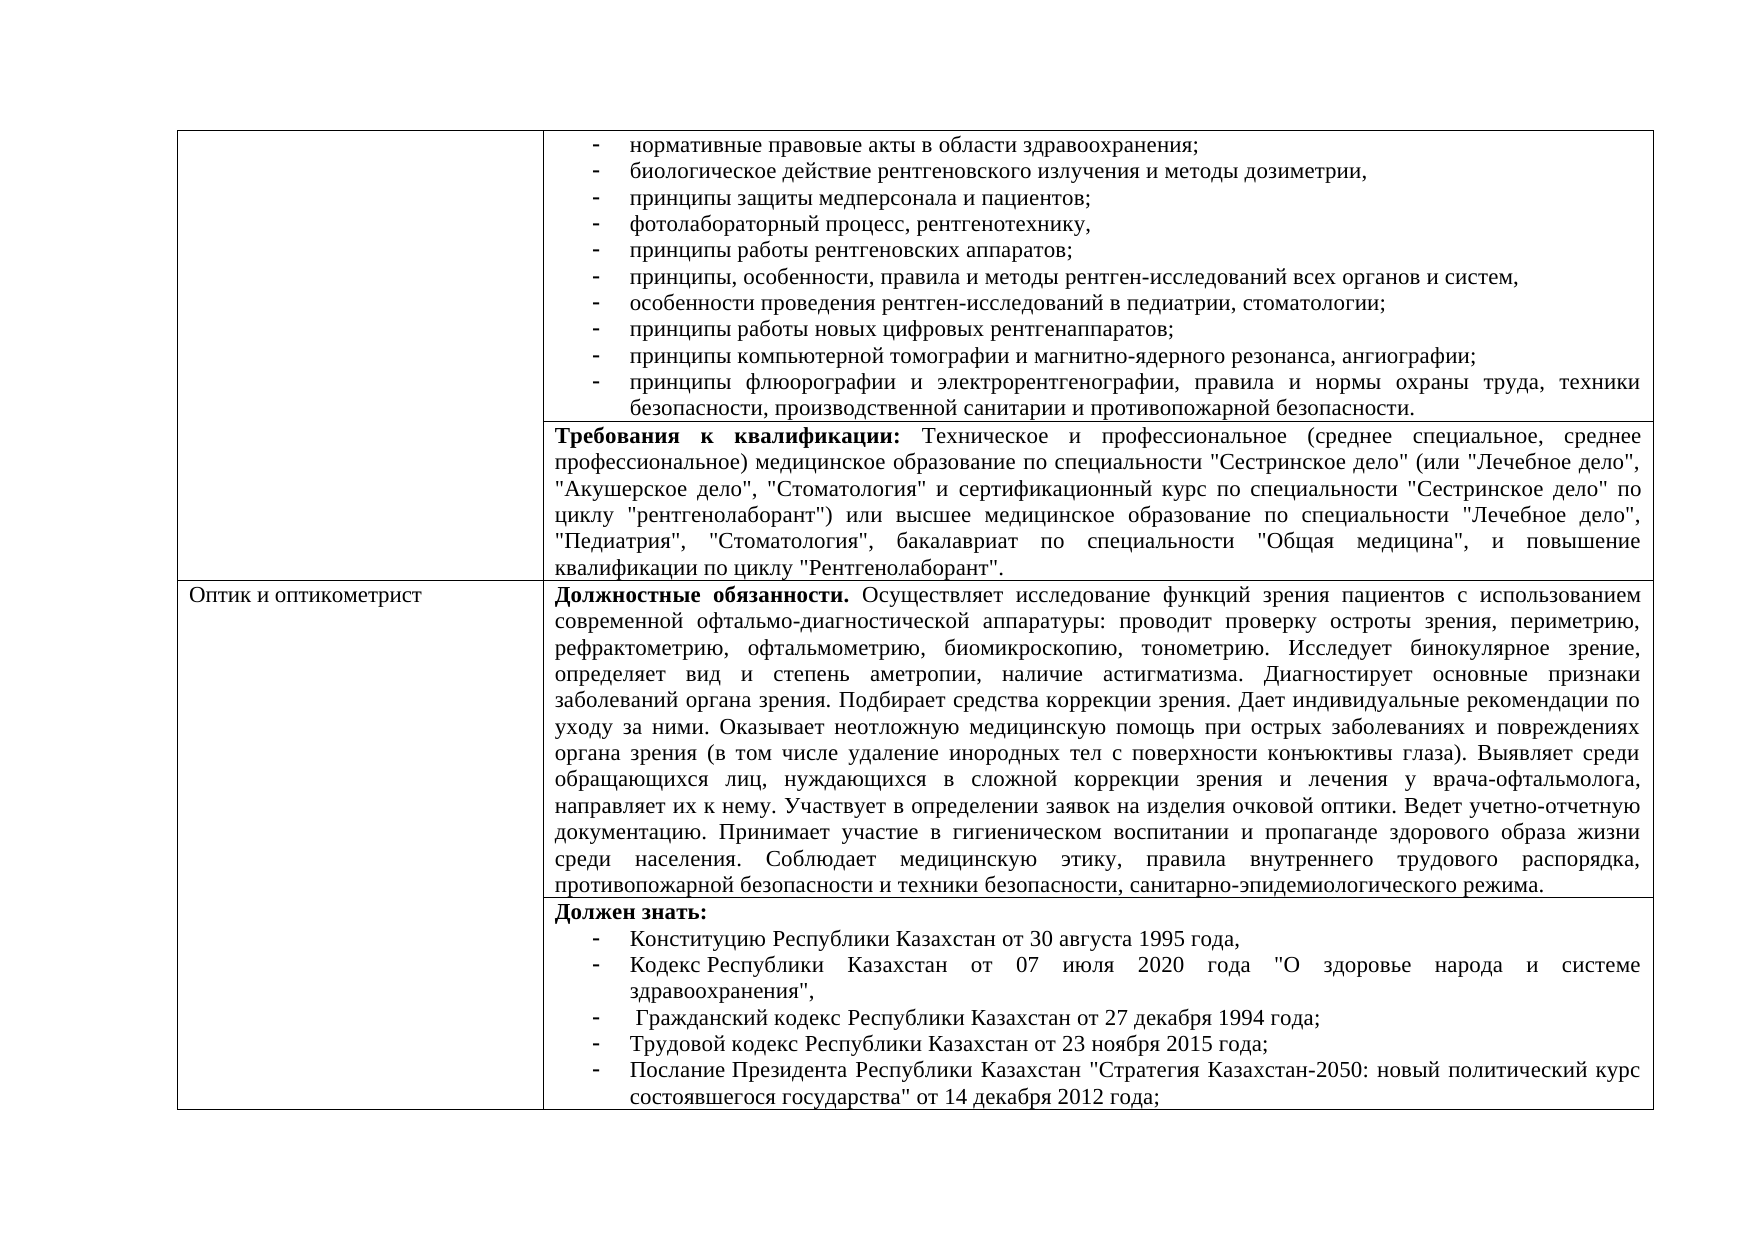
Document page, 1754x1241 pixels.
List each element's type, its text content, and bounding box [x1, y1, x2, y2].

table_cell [544, 131, 1653, 421]
table_cell Оптик и оптикометрист [178, 581, 543, 1109]
table_cell Должностные обязанности. Осуществляет исследование функций зрения пациентов с использованием современной офтальмо-диагностической аппаратуры: проводит проверку остроты зрения, периметрию, рефрактометрию, офтальмометрию, биомикроскопию, тонометрию. Исследует бинокулярное зрение, определяет вид и степень аметропии, наличие астигматизма. Диагностирует основные признаки заболеваний органа зрения. Подбирает средства коррекции зрения. Дает индивидуальные рекомендации по уходу за ними. Оказывает неотложную медицинскую помощь при острых заболеваниях и повреждениях органа зрения (в том числе удаление инородных тел с поверхности конъюктивы глаза). Выявляет среди обращающихся лиц, нуждающихся в сложной коррекции зрения и лечения у врача-офтальмолога, направляет их к нему. Участвует в определении заявок на изделия очковой оптики. Ведет учетно-отчетную документацию. Принимает участие в гигиеническом воспитании и пропаганде здорового образа жизни среди населения. Соблюдает медицинскую этику, правила внутреннего трудового распорядка, противопожарной безопасности и техники безопасности, санитарно-эпидемиологического режима. [544, 581, 1653, 897]
table_cell Требования к квалификации: Техническое и профессиональное (среднее специальное, среднее профессиональное) медицинское образование по специальности "Сестринское дело" (или "Лечебное дело", "Акушерское дело", "Стоматология" и сертификационный курс по специальности "Сестринское дело" по циклу "рентгенолаборант") или высшее медицинское образование по специальности "Лечебное дело", "Педиатрия", "Стоматология", бакалавриат по специальности "Общая медицина", и повышение квалификации по циклу "Рентгенолаборант". [544, 422, 1653, 580]
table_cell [544, 898, 1653, 1109]
